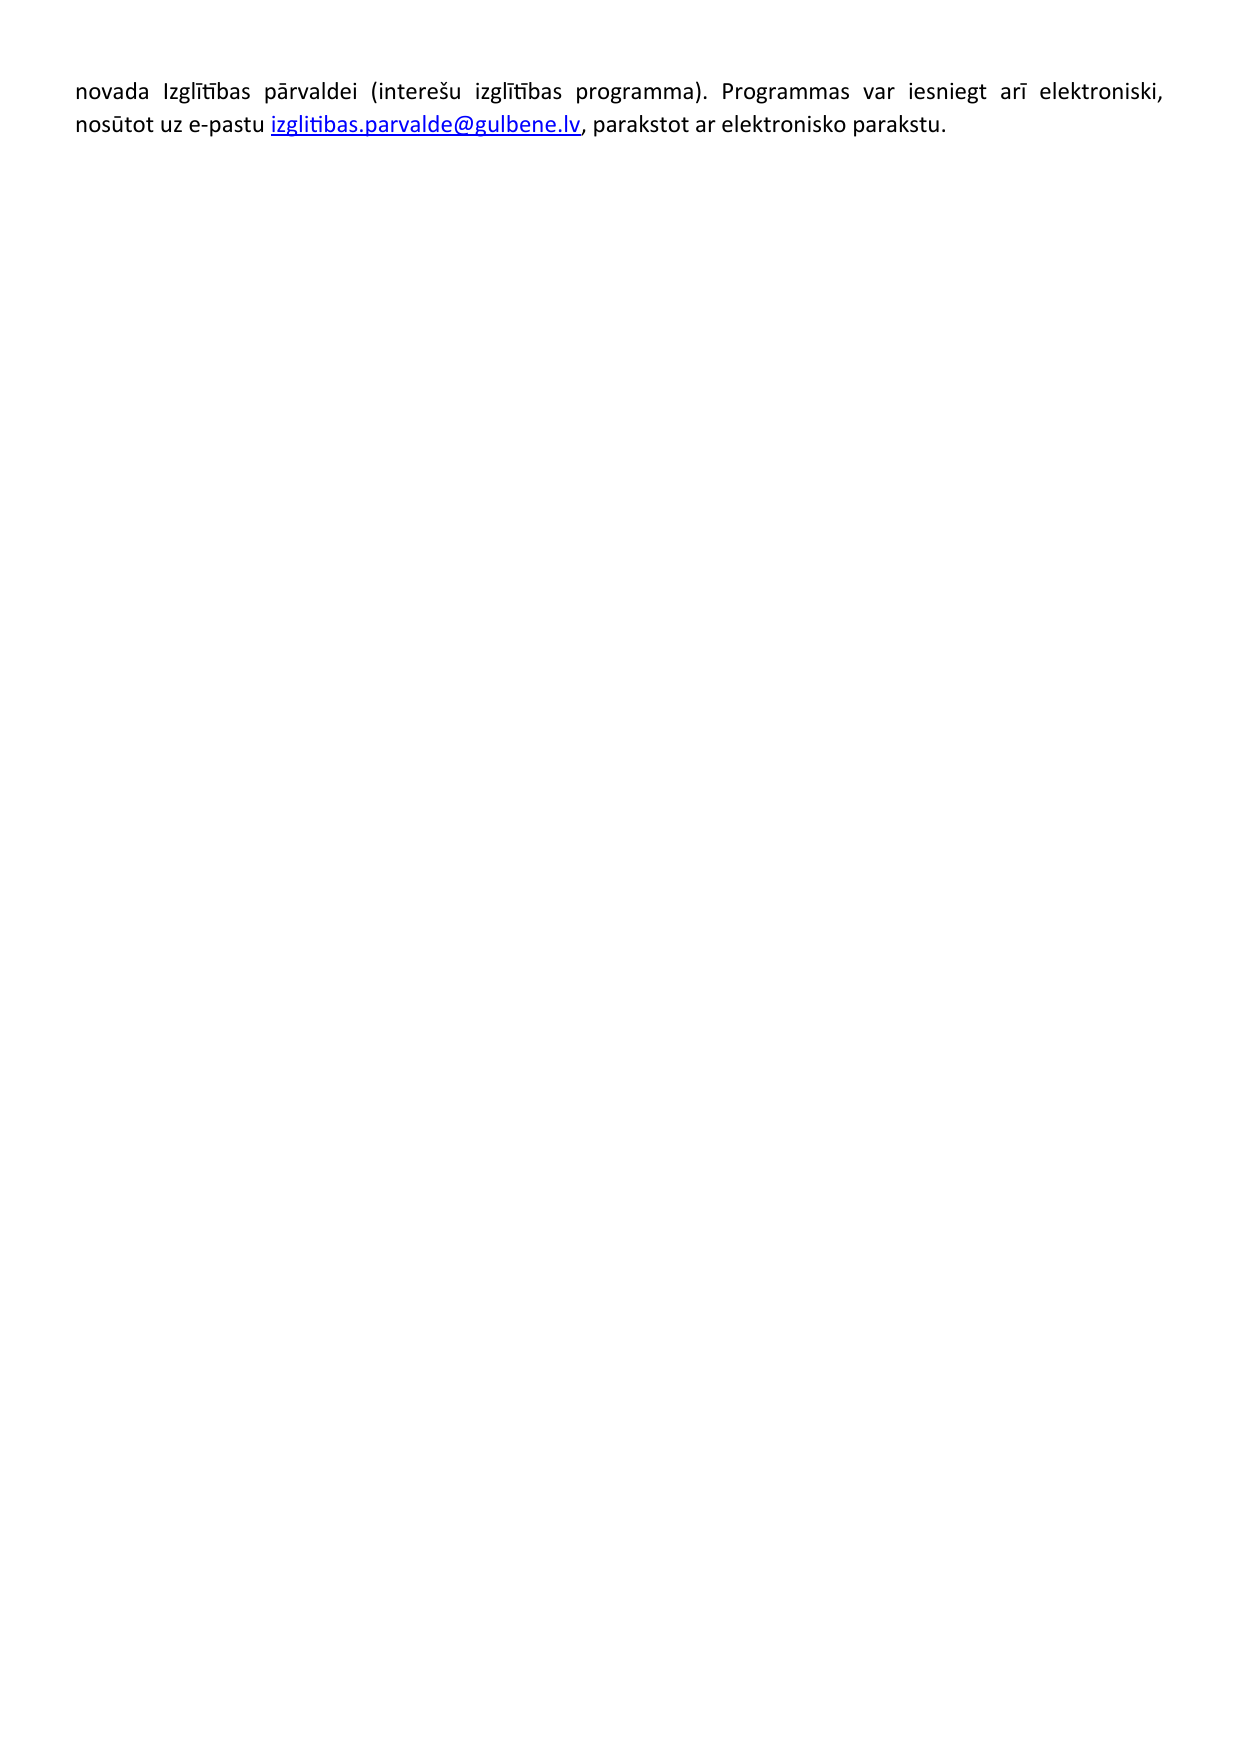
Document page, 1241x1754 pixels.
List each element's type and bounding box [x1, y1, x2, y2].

text [75, 75, 1165, 138]
